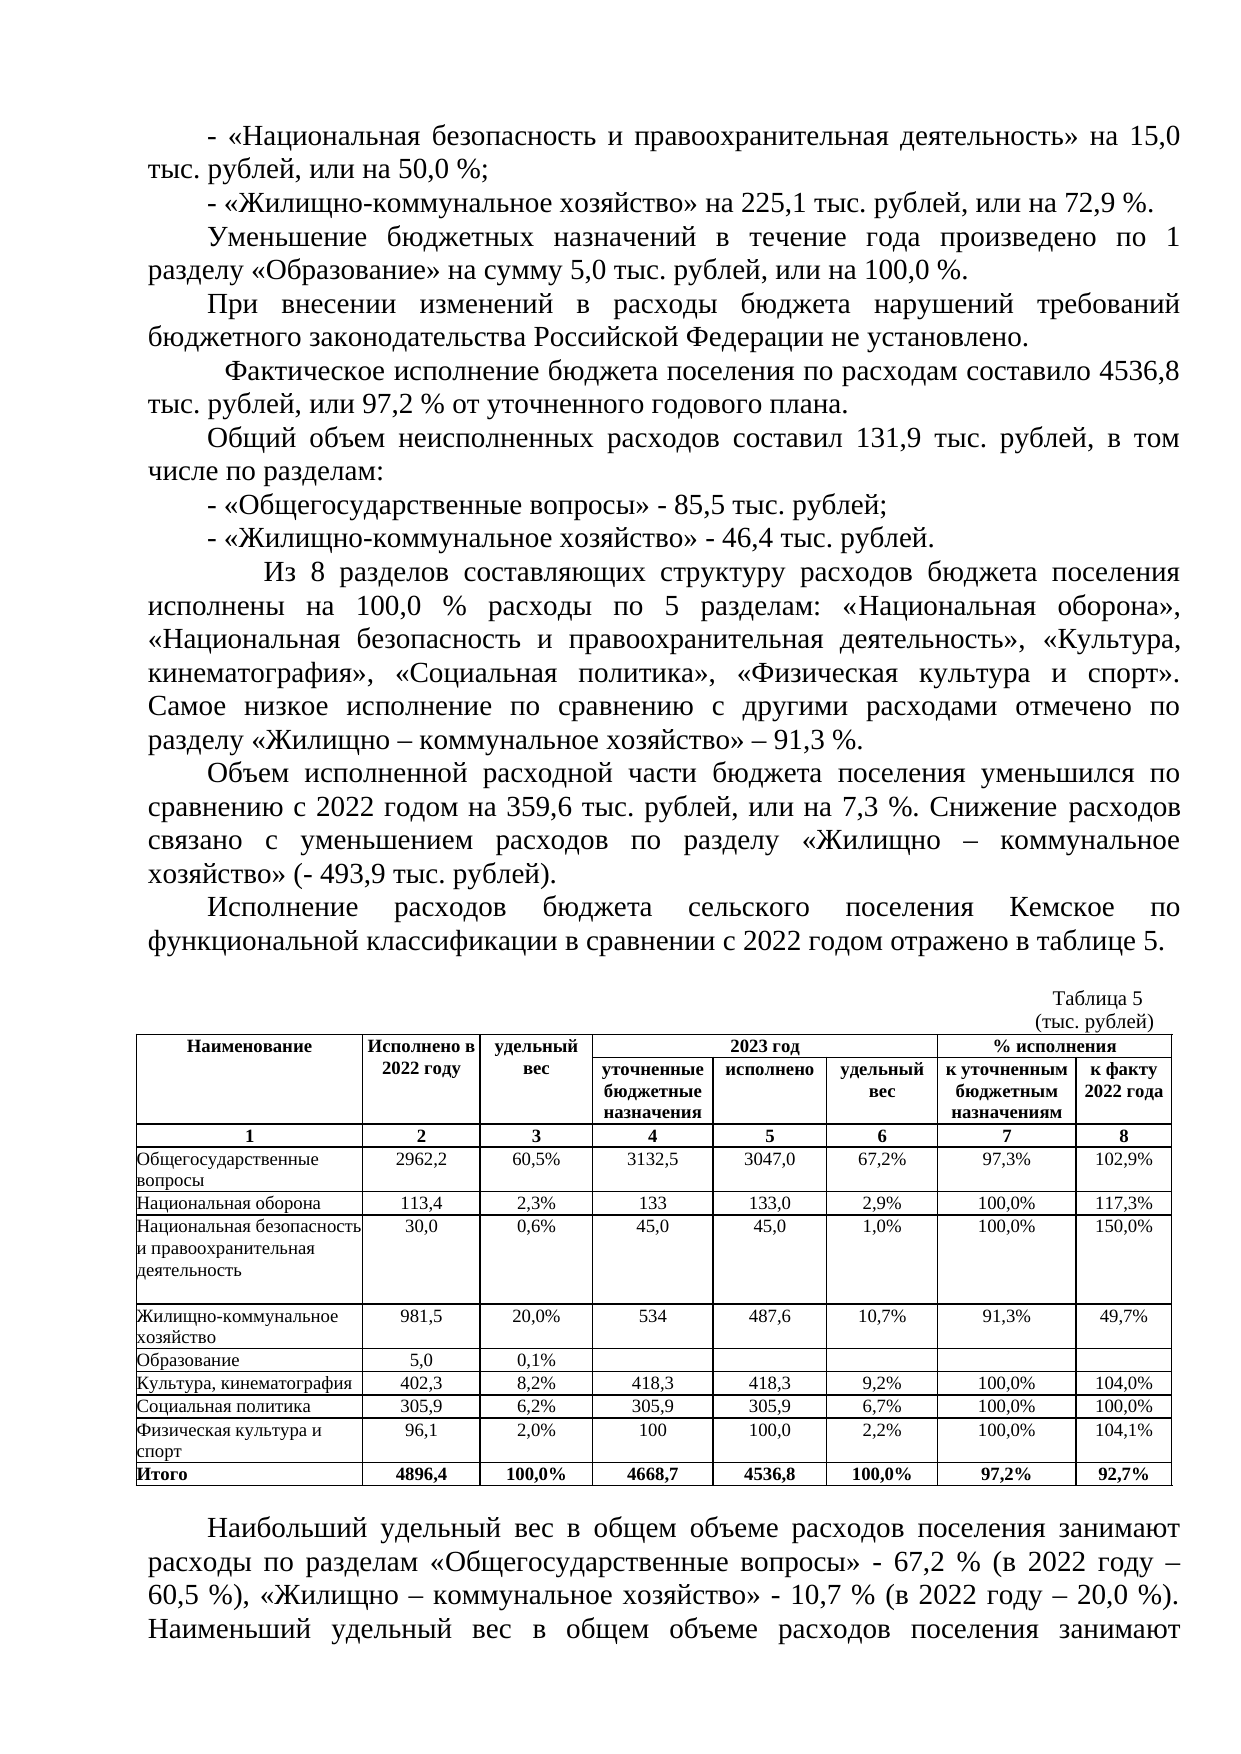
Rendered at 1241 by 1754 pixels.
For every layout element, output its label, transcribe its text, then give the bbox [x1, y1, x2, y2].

table_header 2023 год [593, 1035, 937, 1057]
table_cell Итого [137, 1463, 362, 1485]
table_cell 418,3 [593, 1372, 712, 1394]
table_cell 402,3 [363, 1372, 479, 1394]
table_cell 0,1% [481, 1349, 592, 1371]
table_cell 97,2% [938, 1463, 1075, 1485]
table_cell 3 [481, 1125, 592, 1146]
table_cell 981,5 [363, 1305, 479, 1348]
text - «Жилищно-коммунальное хозяйство» на 225,1 тыс. рублей, или на 72,9 %. [148, 185, 1181, 219]
table_cell 97,3% [938, 1148, 1075, 1191]
table_cell 2 [363, 1125, 479, 1146]
table_cell 9,2% [827, 1372, 937, 1394]
table_cell 1 [137, 1125, 362, 1146]
table_cell 67,2% [827, 1148, 937, 1191]
table_cell 8 [1077, 1125, 1171, 1146]
table_cell 8,2% [481, 1372, 592, 1394]
text Общий объем неисполненных расходов составил 131,9 тыс. рублей, в том числе по разделам: [148, 420, 1181, 487]
table_cell Образование [137, 1349, 362, 1371]
table_cell 7 [938, 1125, 1075, 1146]
text Из 8 разделов составляющих структуру расходов бюджета поселения исполнены на 100,0 % расходы по 5 разделам: «Национальная оборона», «Национальная безопасность и правоохранительная деятельность», «Культура, кинематография», «Социальная политика», «Физическая культура и спорт». Самое низкое исполнение по сравнению с другими расходами отмечено по разделу «Жилищно – коммунальное хозяйство» – 91,3 %. [148, 554, 1181, 755]
table_cell 6,2% [481, 1396, 592, 1417]
table_header удельный вес [481, 1035, 592, 1123]
text Объем исполненной расходной части бюджета поселения уменьшился по сравнению с 2022 годом на 359,6 тыс. рублей, или на 7,3 %. Снижение расходов связано с уменьшением расходов по разделу «Жилищно – коммунальное хозяйство» (- 493,9 тыс. рублей). [148, 755, 1181, 889]
text - «Жилищно-коммунальное хозяйство» - 46,4 тыс. рублей. [148, 521, 1181, 554]
table_cell 150,0% [1077, 1216, 1171, 1303]
table_cell [938, 1349, 1075, 1371]
table_cell 0,6% [481, 1216, 592, 1303]
table_header % исполнения [938, 1035, 1171, 1057]
table_cell исполнено [714, 1058, 826, 1123]
table_cell Физическая культура и спорт [137, 1419, 362, 1462]
table_cell к факту 2022 года [1077, 1058, 1171, 1123]
table_cell 45,0 [714, 1216, 826, 1303]
table_cell Жилищно-коммунальное хозяйство [137, 1305, 362, 1348]
table_cell 117,3% [1077, 1192, 1171, 1214]
table_cell 418,3 [714, 1372, 826, 1394]
table_cell 113,4 [363, 1192, 479, 1214]
table_cell 133 [593, 1192, 712, 1214]
table_cell 534 [593, 1305, 712, 1348]
table_header Исполнено в 2022 году [363, 1035, 479, 1123]
text Таблица 5 [148, 985, 1181, 1009]
table_cell 60,5% [481, 1148, 592, 1191]
text (тыс. рублей) [148, 1009, 1181, 1033]
table_cell 100,0% [938, 1396, 1075, 1417]
table_cell 4896,4 [363, 1463, 479, 1485]
table_cell 305,9 [714, 1396, 826, 1417]
table_cell уточненные бюджетные назначения [593, 1058, 712, 1123]
table_cell 5 [714, 1125, 826, 1146]
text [148, 1510, 1181, 1644]
table_cell 2,3% [481, 1192, 592, 1214]
table_cell 3047,0 [714, 1148, 826, 1191]
table_cell 45,0 [593, 1216, 712, 1303]
table_cell Культура, кинематография [137, 1372, 362, 1394]
table_cell Общегосударственные вопросы [137, 1148, 362, 1191]
table_cell 100 [593, 1419, 712, 1462]
table_cell 133,0 [714, 1192, 826, 1214]
table_cell 92,7% [1077, 1463, 1171, 1485]
table_header Наименование [137, 1035, 362, 1123]
table_cell [593, 1349, 712, 1371]
table_cell 100,0% [938, 1419, 1075, 1462]
table_cell 49,7% [1077, 1305, 1171, 1348]
table_cell Социальная политика [137, 1396, 362, 1417]
text При внесении изменений в расходы бюджета нарушений требований бюджетного законодательства Российской Федерации не установлено. [148, 286, 1181, 353]
table_cell 2,9% [827, 1192, 937, 1214]
table_cell 4 [593, 1125, 712, 1146]
table_cell 104,0% [1077, 1372, 1171, 1394]
table_cell 5,0 [363, 1349, 479, 1371]
table_cell 305,9 [363, 1396, 479, 1417]
table_cell 100,0% [827, 1463, 937, 1485]
table_cell к уточненным бюджетным назначениям [938, 1058, 1075, 1123]
table_cell 1,0% [827, 1216, 937, 1303]
table_cell 102,9% [1077, 1148, 1171, 1191]
table_cell 100,0 [714, 1419, 826, 1462]
table_cell 20,0% [481, 1305, 592, 1348]
table_cell 487,6 [714, 1305, 826, 1348]
table_cell 100,0% [938, 1192, 1075, 1214]
table_cell 3132,5 [593, 1148, 712, 1191]
table_cell 2962,2 [363, 1148, 479, 1191]
table_cell Национальная оборона [137, 1192, 362, 1214]
text Исполнение расходов бюджета сельского поселения Кемское по функциональной классификации в сравнении с 2022 годом отражено в таблице 5. [148, 889, 1181, 957]
table_cell 2,0% [481, 1419, 592, 1462]
table_cell 104,1% [1077, 1419, 1171, 1462]
table_cell 100,0% [481, 1463, 592, 1485]
table_cell 96,1 [363, 1419, 479, 1462]
text - «Общегосударственные вопросы» - 85,5 тыс. рублей; [148, 487, 1181, 521]
table_cell 6,7% [827, 1396, 937, 1417]
table_cell 305,9 [593, 1396, 712, 1417]
table_cell 4668,7 [593, 1463, 712, 1485]
text Уменьшение бюджетных назначений в течение года произведено по 1 разделу «Образование» на сумму 5,0 тыс. рублей, или на 100,0 %. [148, 219, 1181, 286]
table_cell удельный вес [827, 1058, 937, 1123]
table_cell 100,0% [938, 1216, 1075, 1303]
table_cell [827, 1349, 937, 1371]
table_cell Национальная безопасность и правоохранительная деятельность [137, 1216, 362, 1303]
text Фактическое исполнение бюджета поселения по расходам составило 4536,8 тыс. рублей, или 97,2 % от уточненного годового плана. [148, 353, 1181, 420]
table_cell 6 [827, 1125, 937, 1146]
table_cell 91,3% [938, 1305, 1075, 1348]
table_cell 10,7% [827, 1305, 937, 1348]
table_cell 30,0 [363, 1216, 479, 1303]
table_cell 2,2% [827, 1419, 937, 1462]
table_cell 100,0% [1077, 1396, 1171, 1417]
table_cell [1077, 1349, 1171, 1371]
text - «Национальная безопасность и правоохранительная деятельность» на 15,0 тыс. рублей, или на 50,0 %; [148, 118, 1181, 185]
table_cell 4536,8 [714, 1463, 826, 1485]
table_cell 100,0% [938, 1372, 1075, 1394]
table_cell [714, 1349, 826, 1371]
